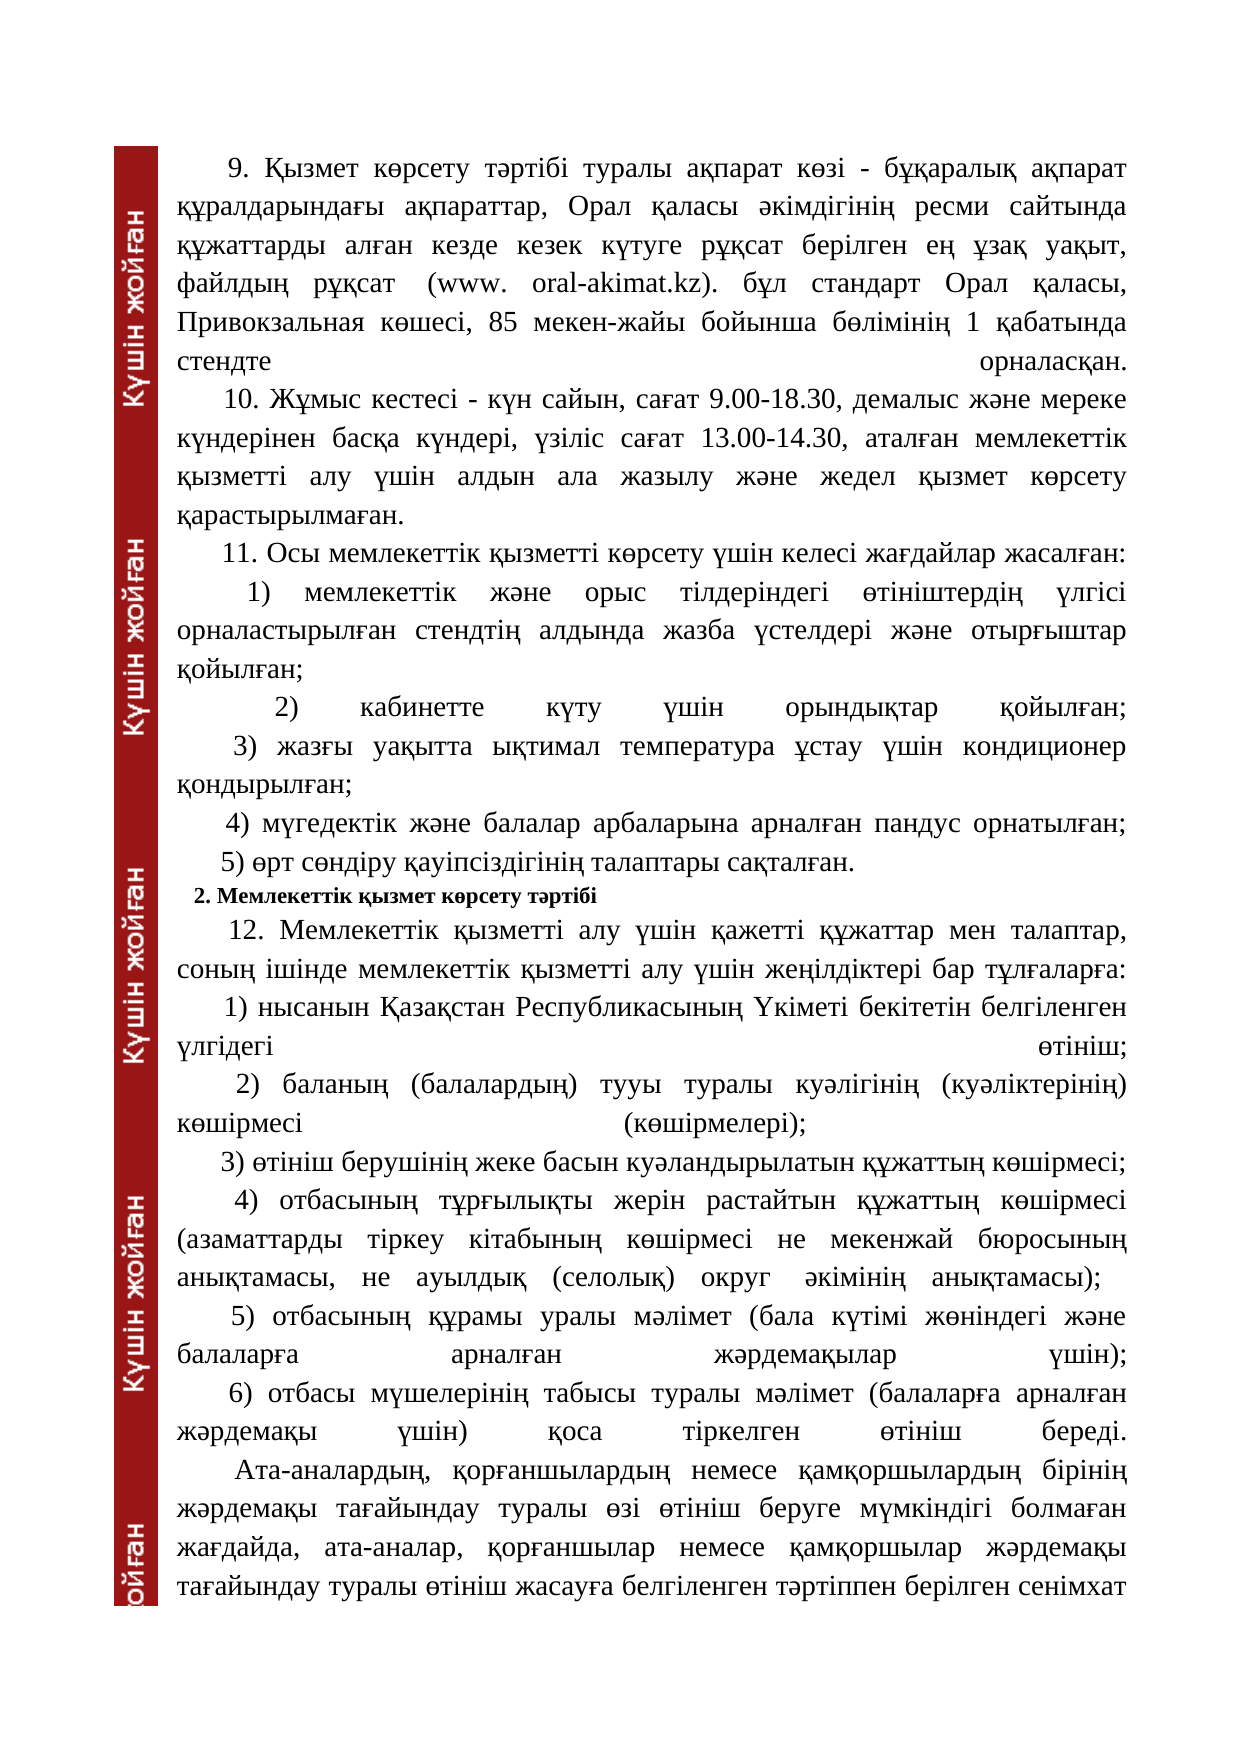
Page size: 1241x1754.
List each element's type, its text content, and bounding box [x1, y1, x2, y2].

picture [114, 146, 158, 150]
picture [114, 1601, 158, 1606]
text 2. Мемлекеттік қызмет көрсету тәртібі [112, 882, 1128, 909]
picture [114, 877, 158, 882]
